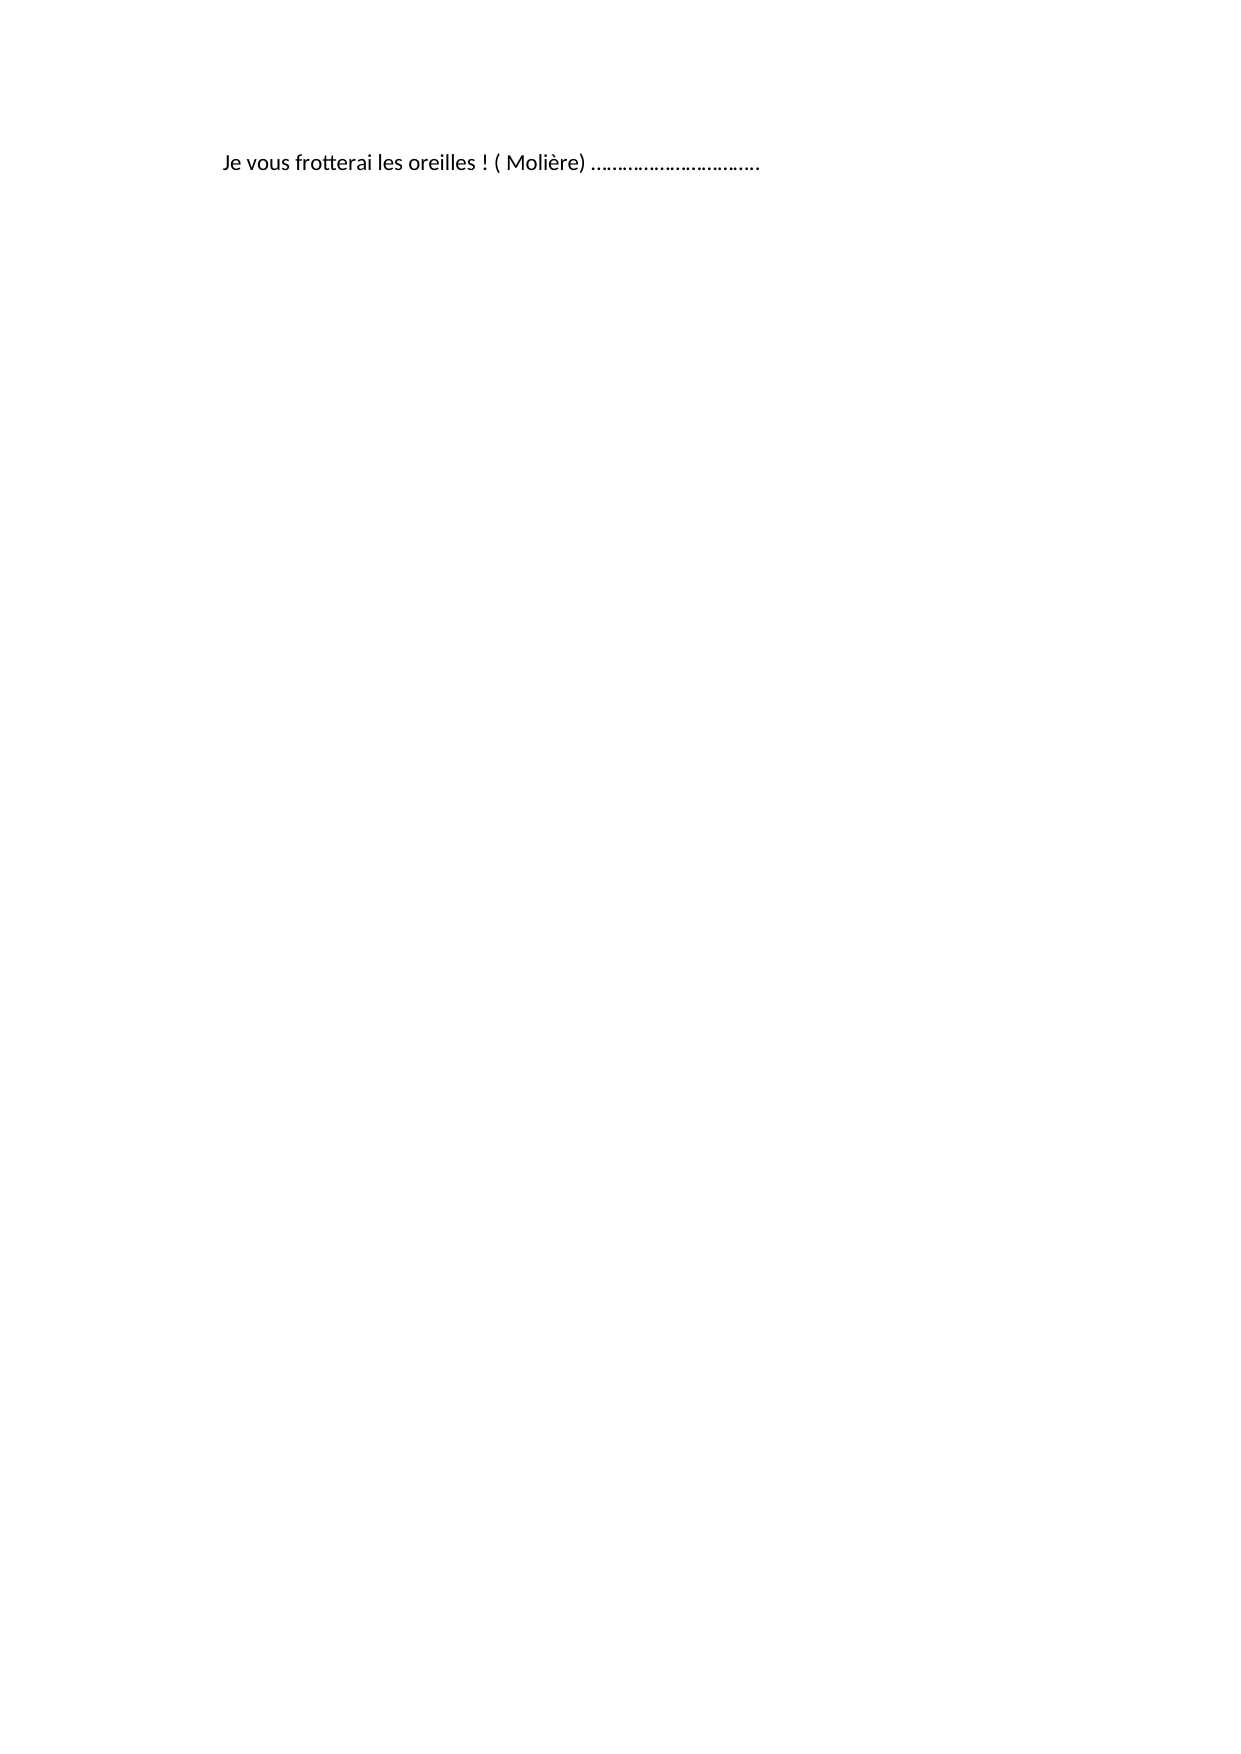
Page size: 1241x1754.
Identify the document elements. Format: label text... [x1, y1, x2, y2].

list Je vous frotterai les oreilles ! ( Molière) ………………………….. [223, 148, 1093, 176]
